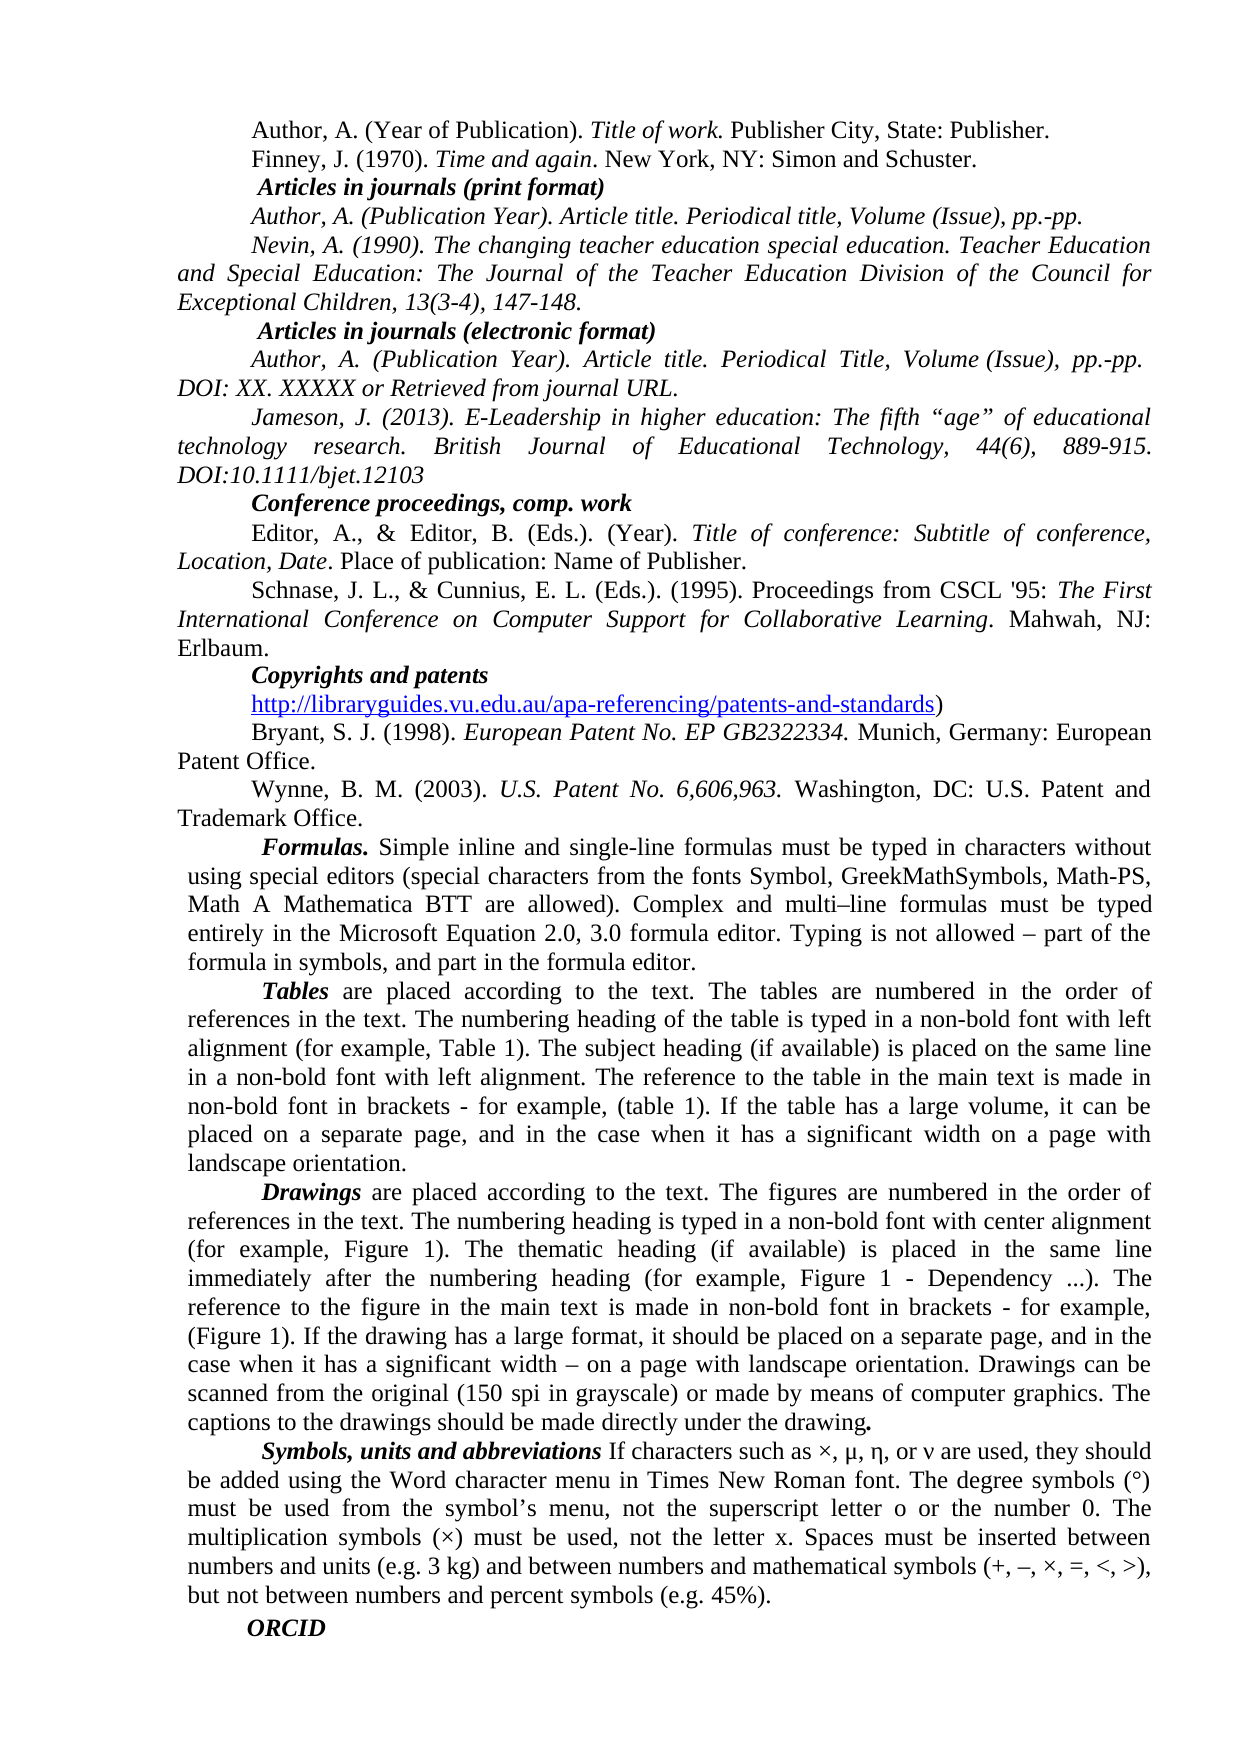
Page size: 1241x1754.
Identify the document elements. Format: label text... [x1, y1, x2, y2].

text Bryant, S. J. (1998). European Patent No. EP GB2322334. Munich, Germany: European Patent Office. [177, 718, 1152, 775]
text Nevin, A. (1990). The changing teacher education special education. Teacher Education and Special Education: The Journal of the Teacher Education Division of the Council for Exceptional Children, 13(3-4), 147-148. [177, 230, 1152, 316]
text Editor, A., & Editor, B. (Eds.). (Year). Title of conference: Subtitle of conference, Location, Date. Place of publication: Name of Publisher. [177, 518, 1152, 575]
text DOI: XX. XXXXX or Retrieved from journal URL. [177, 374, 1196, 402]
subtitle ORCID [247, 1613, 1196, 1642]
text Author, A. (Publication Year). Article title. Periodical Title, Volume (Issue), pp.-pp. [251, 345, 1196, 373]
text Jameson, J. (2013). E-Leadership in higher education: The fifth “age” of educational technology research. British Journal of Educational Technology, 44(6), 889-915. DOI:10.1111/bjet.12103 [177, 402, 1153, 489]
text Schnase, J. L., & Cunnius, E. L. (Eds.). (1995). Proceedings from CSCL '95: The First International Conference on Computer Support for Collaborative Learning. Mahwah, NJ: Erlbaum. [177, 575, 1152, 661]
text Wynne, B. M. (2003). U.S. Patent No. 6,606,963. Washington, DC: U.S. Patent and Trademark Office. [177, 775, 1151, 832]
subtitle Articles in journals (print format) [258, 173, 1196, 201]
text Drawings are placed according to the text. The figures are numbered in the order of references in the text. The numbering heading is typed in a non-bold font with center alignment (for example, Figure 1). The thematic heading (if available) is placed in the same line immediately after the numbering heading (for example, Figure 1 - Dependency ...). The reference to the figure in the main text is made in non-bold font in brackets - for example, (Figure 1). If the drawing has a large format, it should be placed on a separate page, and in the case when it has a significant width – on a page with landscape orientation. Drawings can be scanned from the original (150 spi in grayscale) or made by means of computer graphics. The captions to the drawings should be made directly under the drawing. [187, 1177, 1152, 1436]
text http://libraryguides.vu.edu.au/apa-referencing/patents-and-standards) [251, 690, 1196, 718]
text Author, A. (Publication Year). Article title. Periodical title, Volume (Issue), pp.-pp. [251, 201, 1196, 230]
text Symbols, units and abbreviations If characters such as ×, μ, η, or ν are used, they should be added using the Word character menu in Times New Roman font. The degree symbols (°) must be used from the symbol’s menu, not the superscript letter o or the number 0. The multiplication symbols (×) must be used, not the letter x. Spaces must be inserted between numbers and units (e.g. 3 kg) and between numbers and mathematical symbols (+, –, ×, =, <, >), but not between numbers and percent symbols (e.g. 45%). [187, 1436, 1152, 1608]
text Formulas. Simple inline and single-line formulas must be typed in characters without using special editors (special characters from the fonts Symbol, GreekMathSymbols, Math-PS, Math A Mathematica BTT are allowed). Complex and multi–line formulas must be typed entirely in the Microsoft Equation 2.0, 3.0 formula editor. Typing is not allowed – part of the formula in symbols, and part in the formula editor. [187, 832, 1152, 976]
text Tables are placed according to the text. The tables are numbered in the order of references in the text. The numbering heading of the table is typed in a non-bold font with left alignment (for example, Table 1). The subject heading (if available) is placed on the same line in a non-bold font with left alignment. The reference to the table in the main text is made in non-bold font in brackets - for example, (table 1). If the table has a large volume, it can be placed on a separate page, and in the case when it has a significant width on a page with landscape orientation. [187, 976, 1152, 1177]
subtitle Conference proceedings, comp. work [251, 489, 1196, 518]
subtitle Articles in journals (electronic format) [258, 317, 1196, 345]
text Author, A. (Year of Publication). Title of work. Publisher City, State: Publisher. Finney, J. (1970). Time and again. New York, NY: Simon and Schuster. [251, 115, 1052, 173]
subtitle Copyrights and patents [251, 661, 1196, 690]
